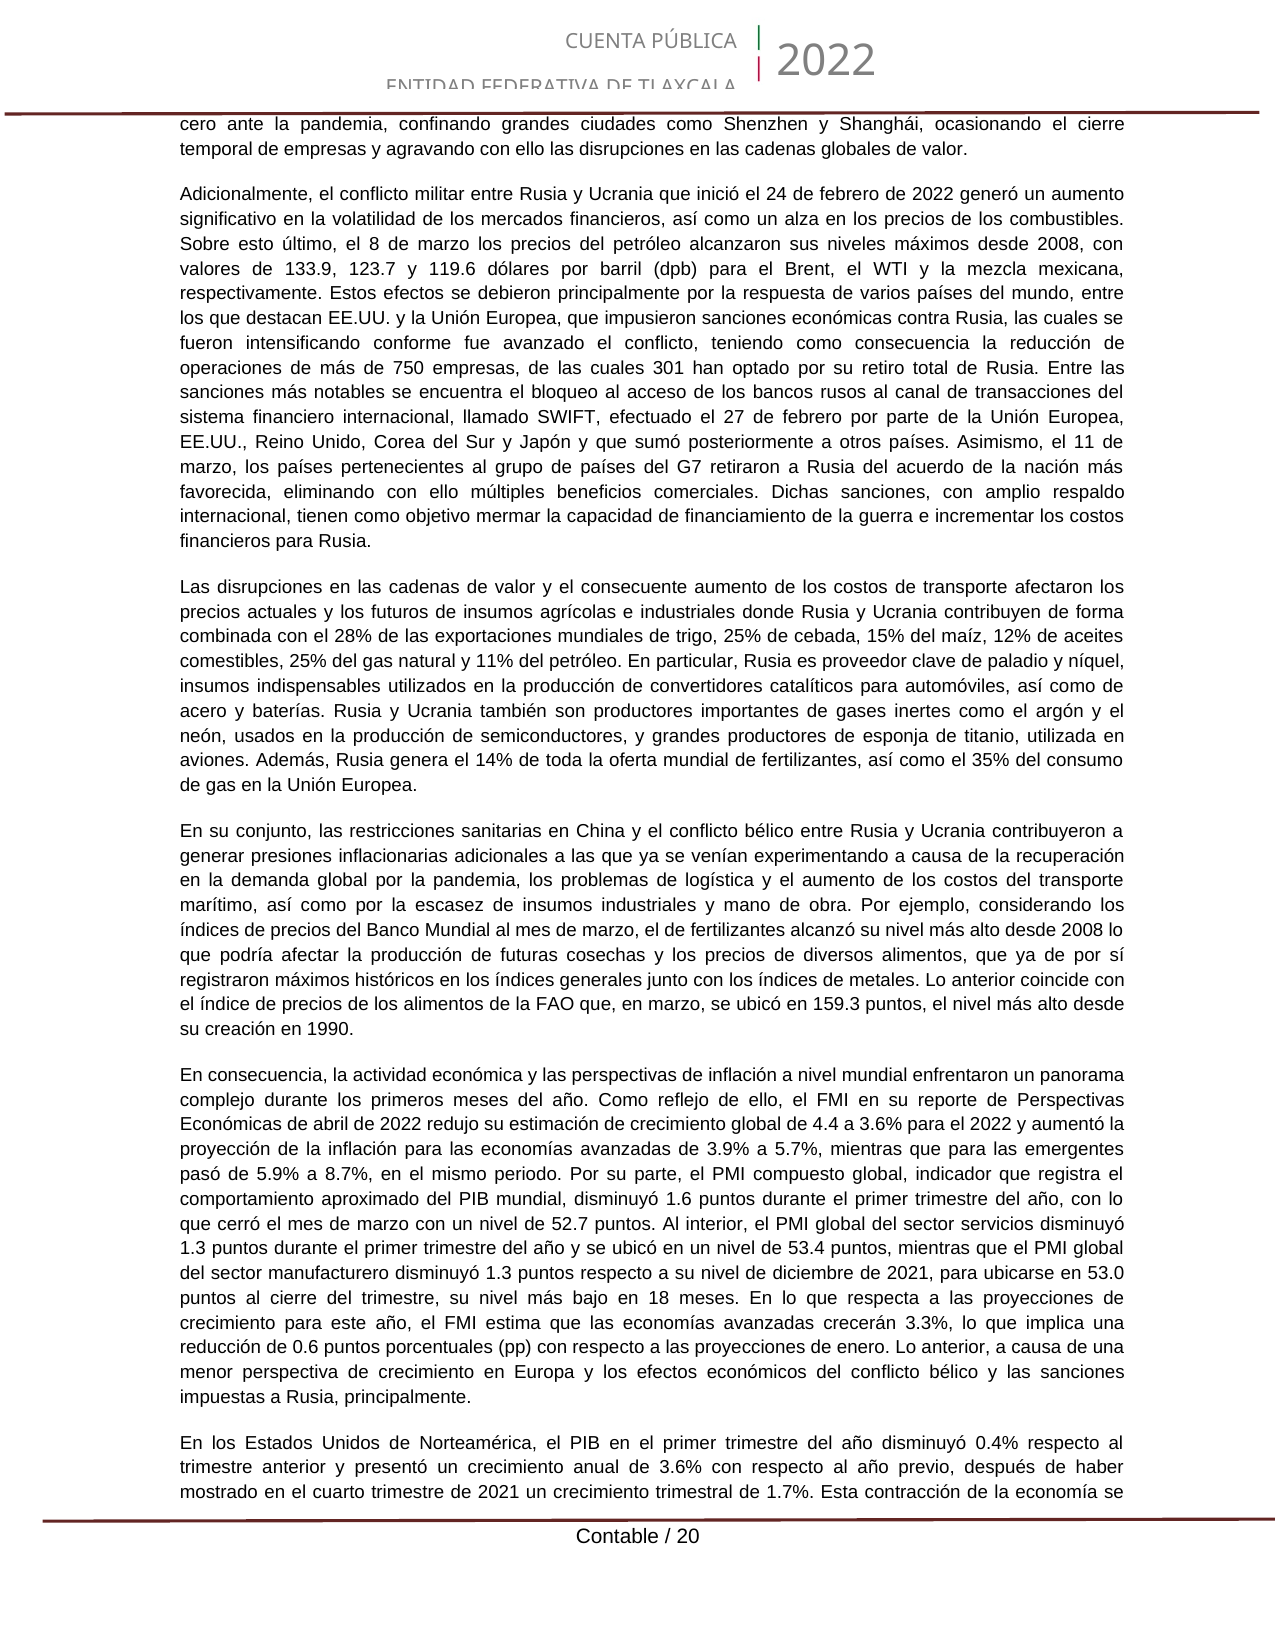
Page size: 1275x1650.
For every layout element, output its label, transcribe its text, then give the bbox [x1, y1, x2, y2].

picture [751, 17, 772, 85]
text Las disrupciones en las cadenas de valor y el consecuente aumento de los costos de transporte afectaron los precios actuales y los futuros de insumos agrícolas e industriales donde Rusia y Ucrania contribuyen de forma combinada con el 28% de las exportaciones mundiales de trigo, 25% de cebada, 15% del maíz, 12% de aceites comestibles, 25% del gas natural y 11% del petróleo. En particular, Rusia es proveedor clave de paladio y níquel, insumos indispensables utilizados en la producción de convertidores catalíticos para automóviles, así como de acero y baterías. Rusia y Ucrania también son productores importantes de gases inertes como el argón y el neón, usados en la producción de semiconductores, y grandes productores de esponja de titanio, utilizada en aviones. Además, Rusia genera el 14% de toda la oferta mundial de fertilizantes, así como el 35% del consumo de gas en la Unión Europea. [179, 576, 1125, 796]
text En su conjunto, las restricciones sanitarias en China y el conflicto bélico entre Rusia y Ucrania contribuyeron a generar presiones inflacionarias adicionales a las que ya se venían experimentando a causa de la recuperación en la demanda global por la pandemia, los problemas de logística y el aumento de los costos del transporte marítimo, así como por la escasez de insumos industriales y mano de obra. Por ejemplo, considerando los índices de precios del Banco Mundial al mes de marzo, el de fertilizantes alcanzó su nivel más alto desde 2008 lo que podría afectar la producción de futuras cosechas y los precios de diversos alimentos, que ya de por sí registraron máximos históricos en los índices generales junto con los índices de metales. Lo anterior coincide con el índice de precios de los alimentos de la FAO que, en marzo, se ubicó en 159.3 puntos, el nivel más alto desde su creación en 1990. [179, 819, 1125, 1039]
text En consecuencia, la actividad económica y las perspectivas de inflación a nivel mundial enfrentaron un panorama complejo durante los primeros meses del año. Como reflejo de ello, el FMI en su reporte de Perspectivas Económicas de abril de 2022 redujo su estimación de crecimiento global de 4.4 a 3.6% para el 2022 y aumentó la proyección de la inflación para las economías avanzadas de 3.9% a 5.7%, mientras que para las emergentes pasó de 5.9% a 8.7%, en el mismo periodo. Por su parte, el PMI compuesto global, indicador que registra el comportamiento aproximado del PIB mundial, disminuyó 1.6 puntos durante el primer trimestre del año, con lo que cerró el mes de marzo con un nivel de 52.7 puntos. Al interior, el PMI global del sector servicios disminuyó 1.3 puntos durante el primer trimestre del año y se ubicó en un nivel de 53.4 puntos, mientras que el PMI global del sector manufacturero disminuyó 1.3 puntos respecto a su nivel de diciembre de 2021, para ubicarse en 53.0 puntos al cierre del trimestre, su nivel más bajo en 18 meses. En lo que respecta a las proyecciones de crecimiento para este año, el FMI estima que las economías avanzadas crecerán 3.3%, lo que implica una reducción de 0.6 puntos porcentuales (pp) con respecto a las proyecciones de enero. Lo anterior, a causa de una menor perspectiva de crecimiento en Europa y los efectos económicos del conflicto bélico y las sanciones impuestas a Rusia, principalmente. [179, 1063, 1125, 1407]
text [179, 1431, 1125, 1503]
text Adicionalmente, el conflicto militar entre Rusia y Ucrania que inició el 24 de febrero de 2022 generó un aumento significativo en la volatilidad de los mercados financieros, así como un alza en los precios de los combustibles. Sobre esto último, el 8 de marzo los precios del petróleo alcanzaron sus niveles máximos desde 2008, con valores de 133.9, 123.7 y 119.6 dólares por barril (dpb) para el Brent, el WTI y la mezcla mexicana, respectivamente. Estos efectos se debieron principalmente por la respuesta de varios países del mundo, entre los que destacan EE.UU. y la Unión Europea, que impusieron sanciones económicas contra Rusia, las cuales se fueron intensificando conforme fue avanzado el conflicto, teniendo como consecuencia la reducción de operaciones de más de 750 empresas, de las cuales 301 han optado por su retiro total de Rusia. Entre las sanciones más notables se encuentra el bloqueo al acceso de los bancos rusos al canal de transacciones del sistema financiero internacional, llamado SWIFT, efectuado el 27 de febrero por parte de la Unión Europea, EE.UU., Reino Unido, Corea del Sur y Japón y que sumó posteriormente a otros países. Asimismo, el 11 de marzo, los países pertenecientes al grupo de países del G7 retiraron a Rusia del acuerdo de la nación más favorecida, eliminando con ello múltiples beneficios comerciales. Dichas sanciones, con amplio respaldo internacional, tienen como objetivo mermar la capacidad de financiamiento de la guerra e incrementar los costos financieros para Rusia. [179, 183, 1125, 552]
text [179, 112, 1125, 159]
